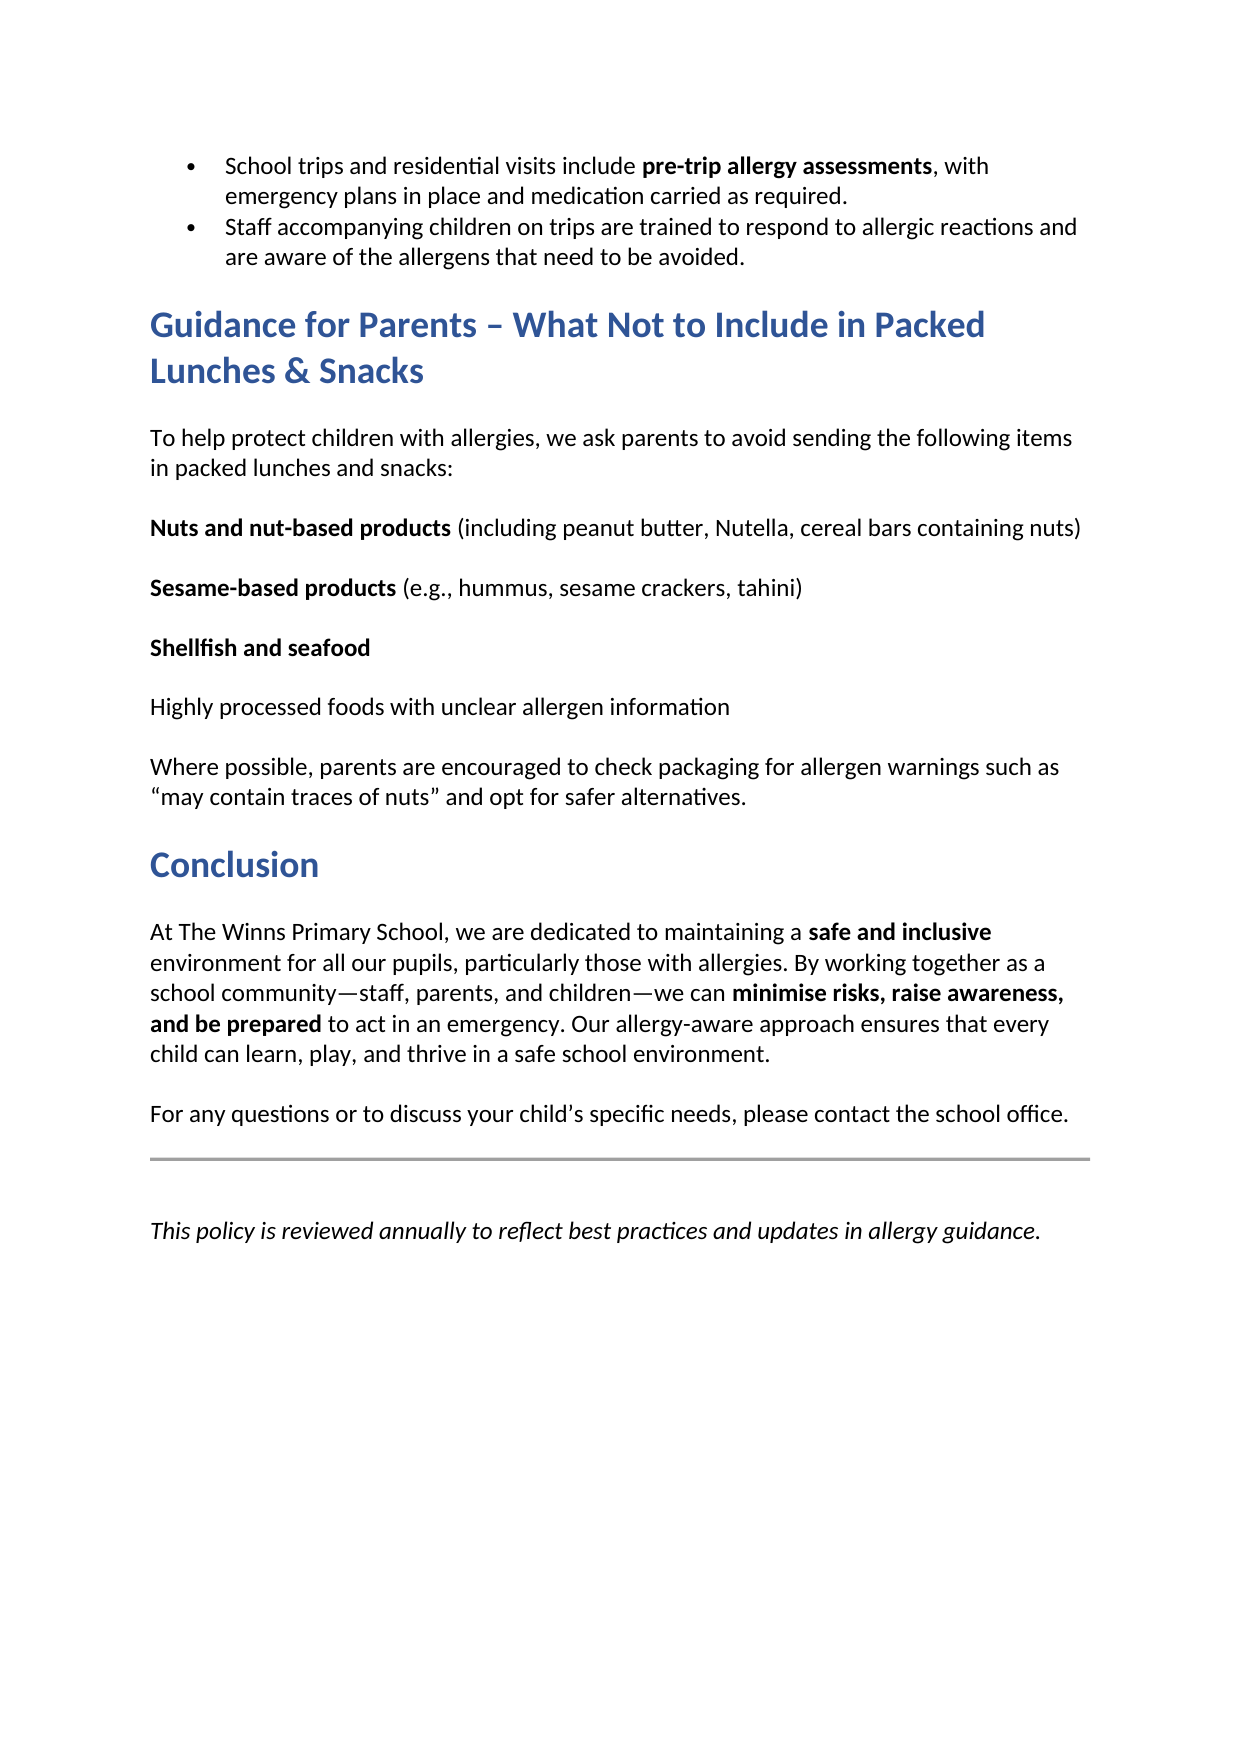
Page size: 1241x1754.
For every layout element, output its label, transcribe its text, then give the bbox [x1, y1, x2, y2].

text Guidance for Parents – What Not to Include in Packed Lunches & Snacks [150, 301, 1090, 393]
text To help protect children with allergies, we ask parents to avoid sending the following items in packed lunches and snacks: [150, 422, 1090, 483]
text Sesame-based products (e.g., hummus, sesame crackers, tahini) [150, 572, 1090, 602]
text Conclusion [150, 841, 1090, 887]
text For any questions or to discuss your child’s specific needs, please contact the school office. [150, 1098, 1090, 1128]
text Highly processed foods with unclear allergen information [150, 691, 1090, 722]
text Shellfish and seafood [150, 632, 1090, 662]
text This policy is reviewed annually to reflect best practices and updates in allergy guidance. [150, 1215, 1090, 1245]
list Staff accompanying children on trips are trained to respond to allergic reactions and are aware of the allergens that need to be avoided. [187, 211, 1090, 272]
text At The Winns Primary School, we are dedicated to maintaining a safe and inclusive environment for all our pupils, particularly those with allergies. By working together as a school community—staff, parents, and children—we can minimise risks, raise awareness, and be prepared to act in an emergency. Our allergy-aware approach ensures that every child can learn, play, and thrive in a safe school environment. [150, 916, 1090, 1069]
list School trips and residential visits include pre-trip allergy assessments, with emergency plans in place and medication carried as required. [187, 150, 1090, 211]
text Nuts and nut-based products (including peanut butter, Nutella, cereal bars containing nuts) [150, 512, 1090, 543]
text Where possible, parents are encouraged to check packaging for allergen warnings such as “may contain traces of nuts” and opt for safer alternatives. [150, 751, 1090, 812]
